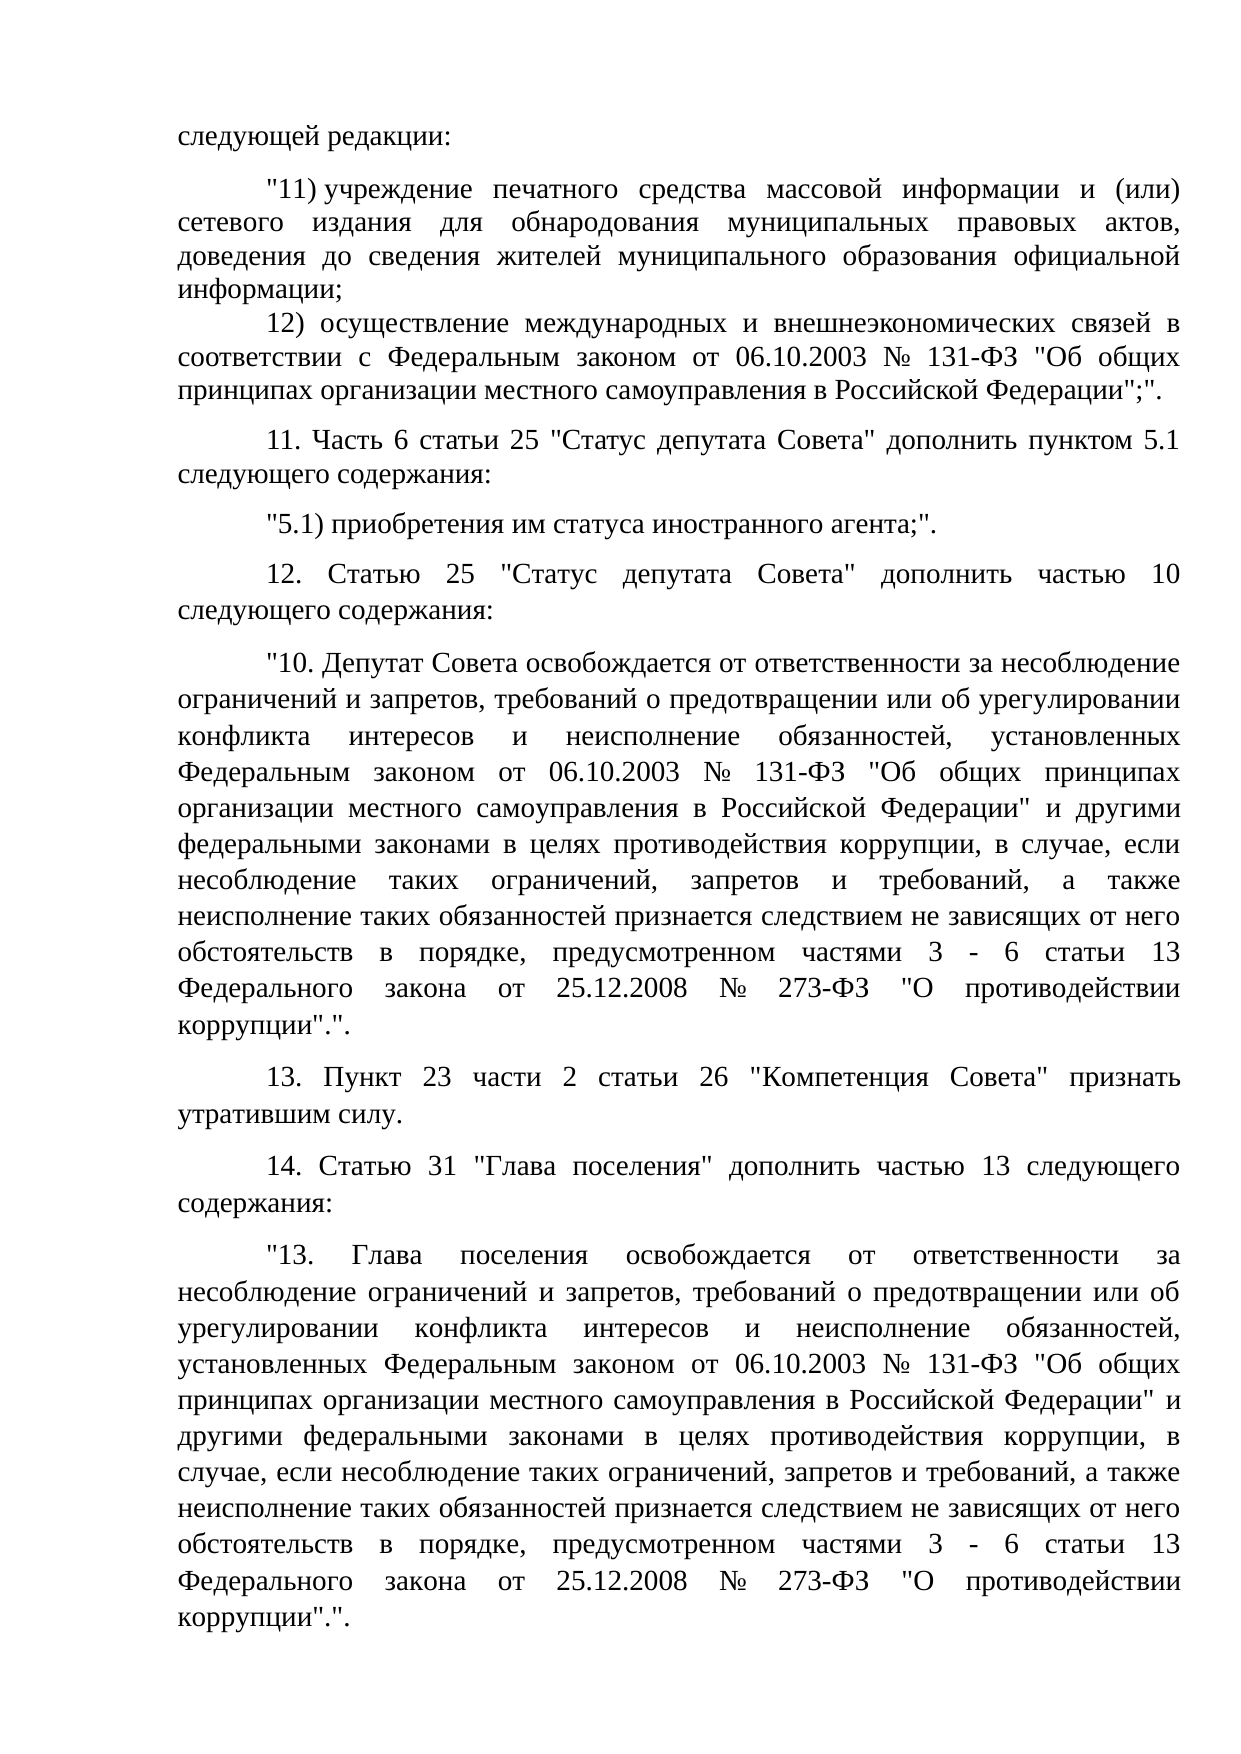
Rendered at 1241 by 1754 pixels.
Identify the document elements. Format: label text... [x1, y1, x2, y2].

text "13. Глава поселения освобождается от ответственности за несоблюдение ограничений и запретов, требований о предотвращении или об урегулировании конфликта интересов и неисполнение обязанностей, установленных Федеральным законом от 06.10.2003 № 131-ФЗ "Об общих принципах организации местного самоуправления в Российской Федерации" и другими федеральными законами в целях противодействия коррупции, в случае, если несоблюдение таких ограничений, запретов и требований, а также неисполнение таких обязанностей признается следствием не зависящих от него обстоятельств в порядке, предусмотренном частями 3 - 6 статьи 13 Федерального закона от 25.12.2008 № 273-ФЗ "О противодействии коррупции".". [177, 1237, 1181, 1632]
text 12) осуществление международных и внешнеэкономических связей в соответствии с Федеральным законом от 06.10.2003 № 131-ФЗ "Об общих принципах организации местного самоуправления в Российской Федерации";". [177, 305, 1181, 406]
text "10. Депутат Совета освобождается от ответственности за несоблюдение ограничений и запретов, требований о предотвращении или об урегулировании конфликта интересов и неисполнение обязанностей, установленных Федеральным законом от 06.10.2003 № 131-ФЗ "Об общих принципах организации местного самоуправления в Российской Федерации" и другими федеральными законами в целях противодействия коррупции, в случае, если несоблюдение таких ограничений, запретов и требований, а также неисполнение таких обязанностей признается следствием не зависящих от него обстоятельств в порядке, предусмотренном частями 3 - 6 статьи 13 Федерального закона от 25.12.2008 № 273-ФЗ "О противодействии коррупции".". [177, 645, 1181, 1040]
text "5.1) приобретения им статуса иностранного агента;". [177, 506, 1181, 540]
text "11) учреждение печатного средства массовой информации и (или) сетевого издания для обнародования муниципальных правовых актов, доведения до сведения жителей муниципального образования официальной информации; [177, 171, 1181, 305]
text 13. Пункт 23 части 2 статьи 26 "Компетенция Совета" признать утратившим силу. [177, 1059, 1181, 1129]
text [177, 118, 1181, 152]
text 14. Статью 31 "Глава поселения" дополнить частью 13 следующего содержания: [177, 1148, 1181, 1218]
text 12. Статью 25 "Статус депутата Совета" дополнить частью 10 следующего содержания: [177, 556, 1181, 626]
text 11. Часть 6 статьи 25 "Статус депутата Совета" дополнить пунктом 5.1 следующего содержания: [177, 422, 1181, 489]
